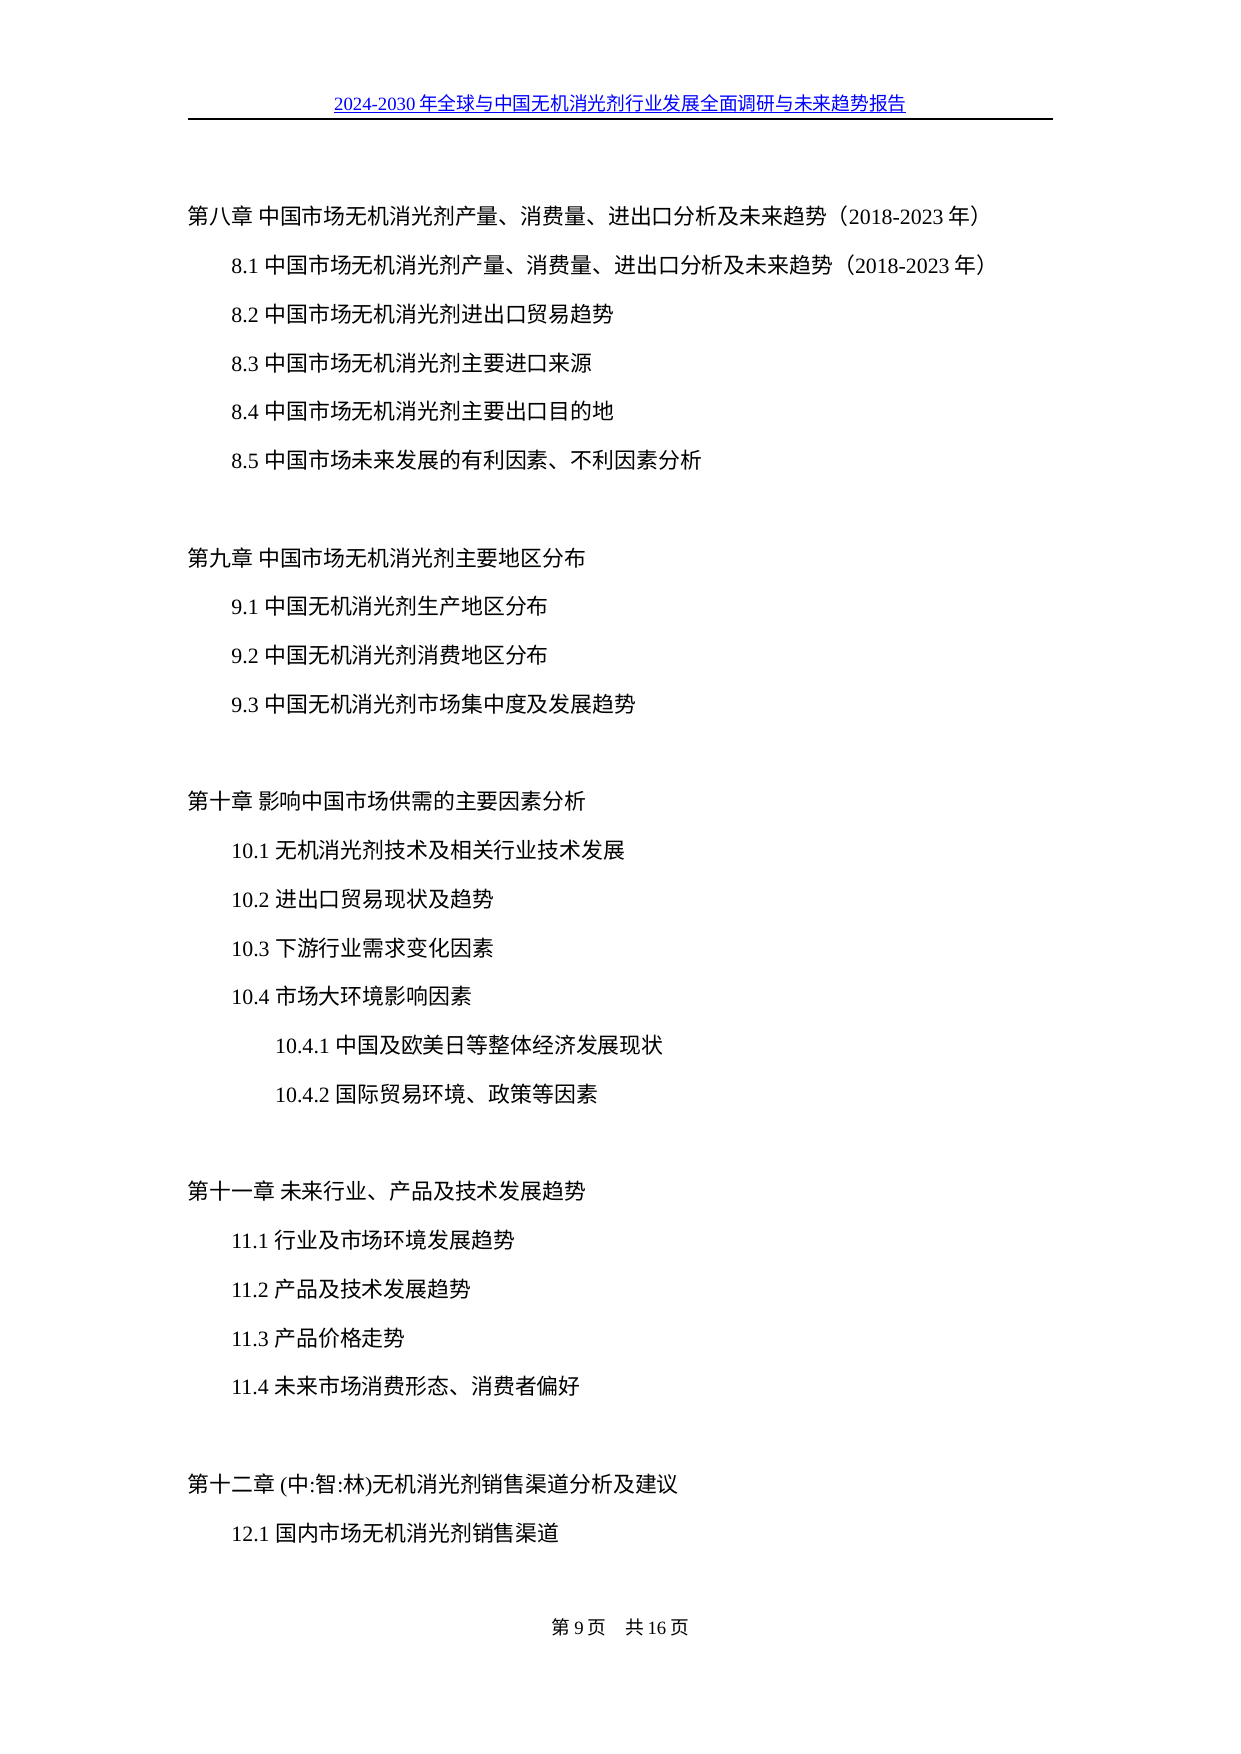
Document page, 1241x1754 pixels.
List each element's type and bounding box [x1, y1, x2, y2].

text [187, 150, 1053, 1548]
